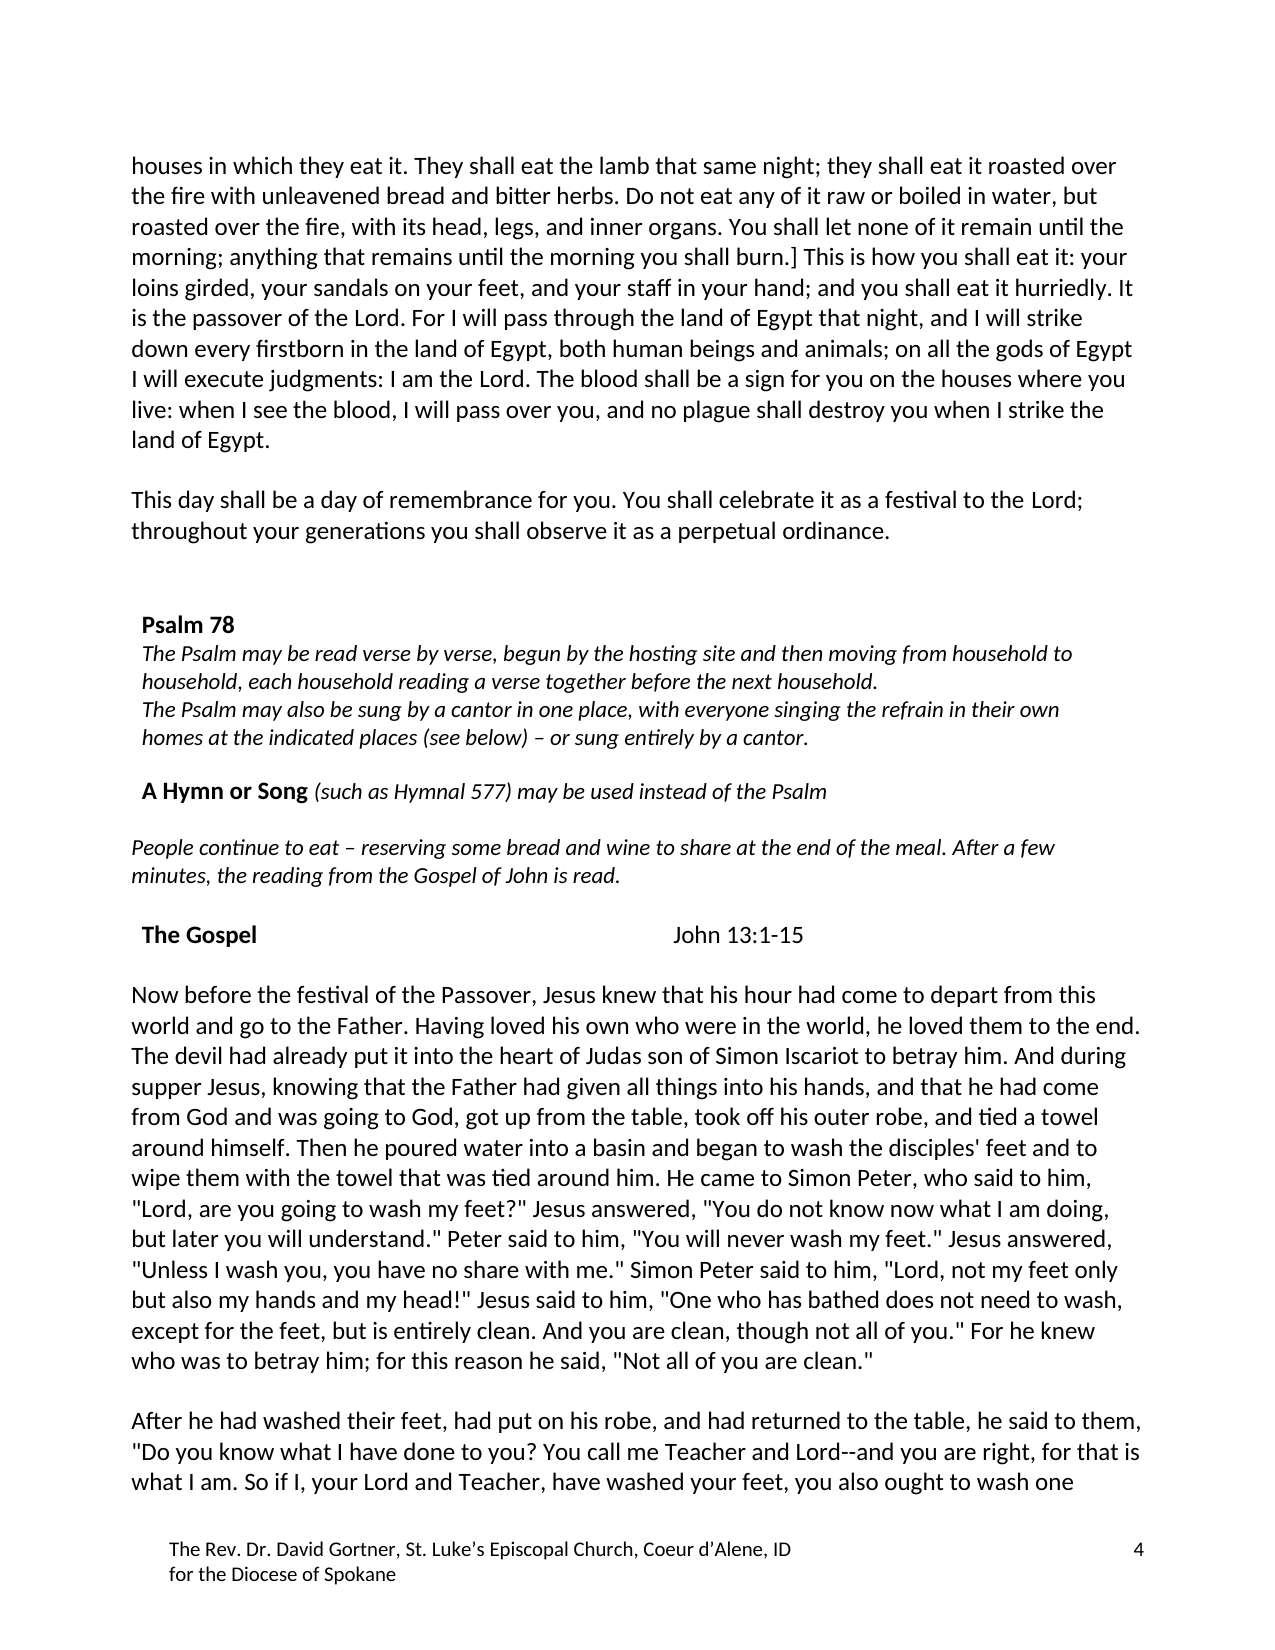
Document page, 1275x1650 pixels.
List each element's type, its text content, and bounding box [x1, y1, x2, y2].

text The Gospel John 13:1-15 [142, 919, 1144, 950]
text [131, 150, 1144, 455]
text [131, 1405, 1144, 1497]
subtitle A Hymn or Song (such as Hymnal 577) may be used instead of the Psalm [142, 777, 1144, 805]
text The Psalm may also be sung by a cantor in one place, with everyone singing the refrain in their own homes at the indicated places (see below) – or sung entirely by a cantor. [142, 695, 1096, 751]
text The Psalm may be read verse by verse, begun by the hosting site and then moving from household to household, each household reading a verse together before the next household. [142, 639, 1096, 695]
subtitle Psalm 78 [142, 611, 1144, 639]
text Now before the festival of the Passover, Jesus knew that his hour had come to depart from this world and go to the Father. Having loved his own who were in the world, he loved them to the end. The devil had already put it into the heart of Judas son of Simon Iscariot to betray him. And during supper Jesus, knowing that the Father had given all things into his hands, and that he had come from God and was going to God, got up from the table, took off his outer robe, and tied a towel around himself. Then he poured water into a basin and began to wash the disciples' feet and to wipe them with the towel that was tied around him. He came to Simon Peter, who said to him, "Lord, are you going to wash my feet?" Jesus answered, "You do not know now what I am doing, but later you will understand." Peter said to him, "You will never wash my feet." Jesus answered, "Unless I wash you, you have no share with me." Simon Peter said to him, "Lord, not my feet only but also my hands and my head!" Jesus said to him, "One who has bathed does not need to wash, except for the feet, but is entirely clean. And you are clean, though not all of you." For he knew who was to betray him; for this reason he said, "Not all of you are clean." [131, 979, 1144, 1376]
text This day shall be a day of remembrance for you. You shall celebrate it as a festival to the Lord; throughout your generations you shall observe it as a perpetual ordinance. [131, 484, 1144, 545]
text People continue to eat – reserving some bread and wine to share at the end of the meal. After a few minutes, the reading from the Gospel of John is read. [131, 833, 1144, 889]
